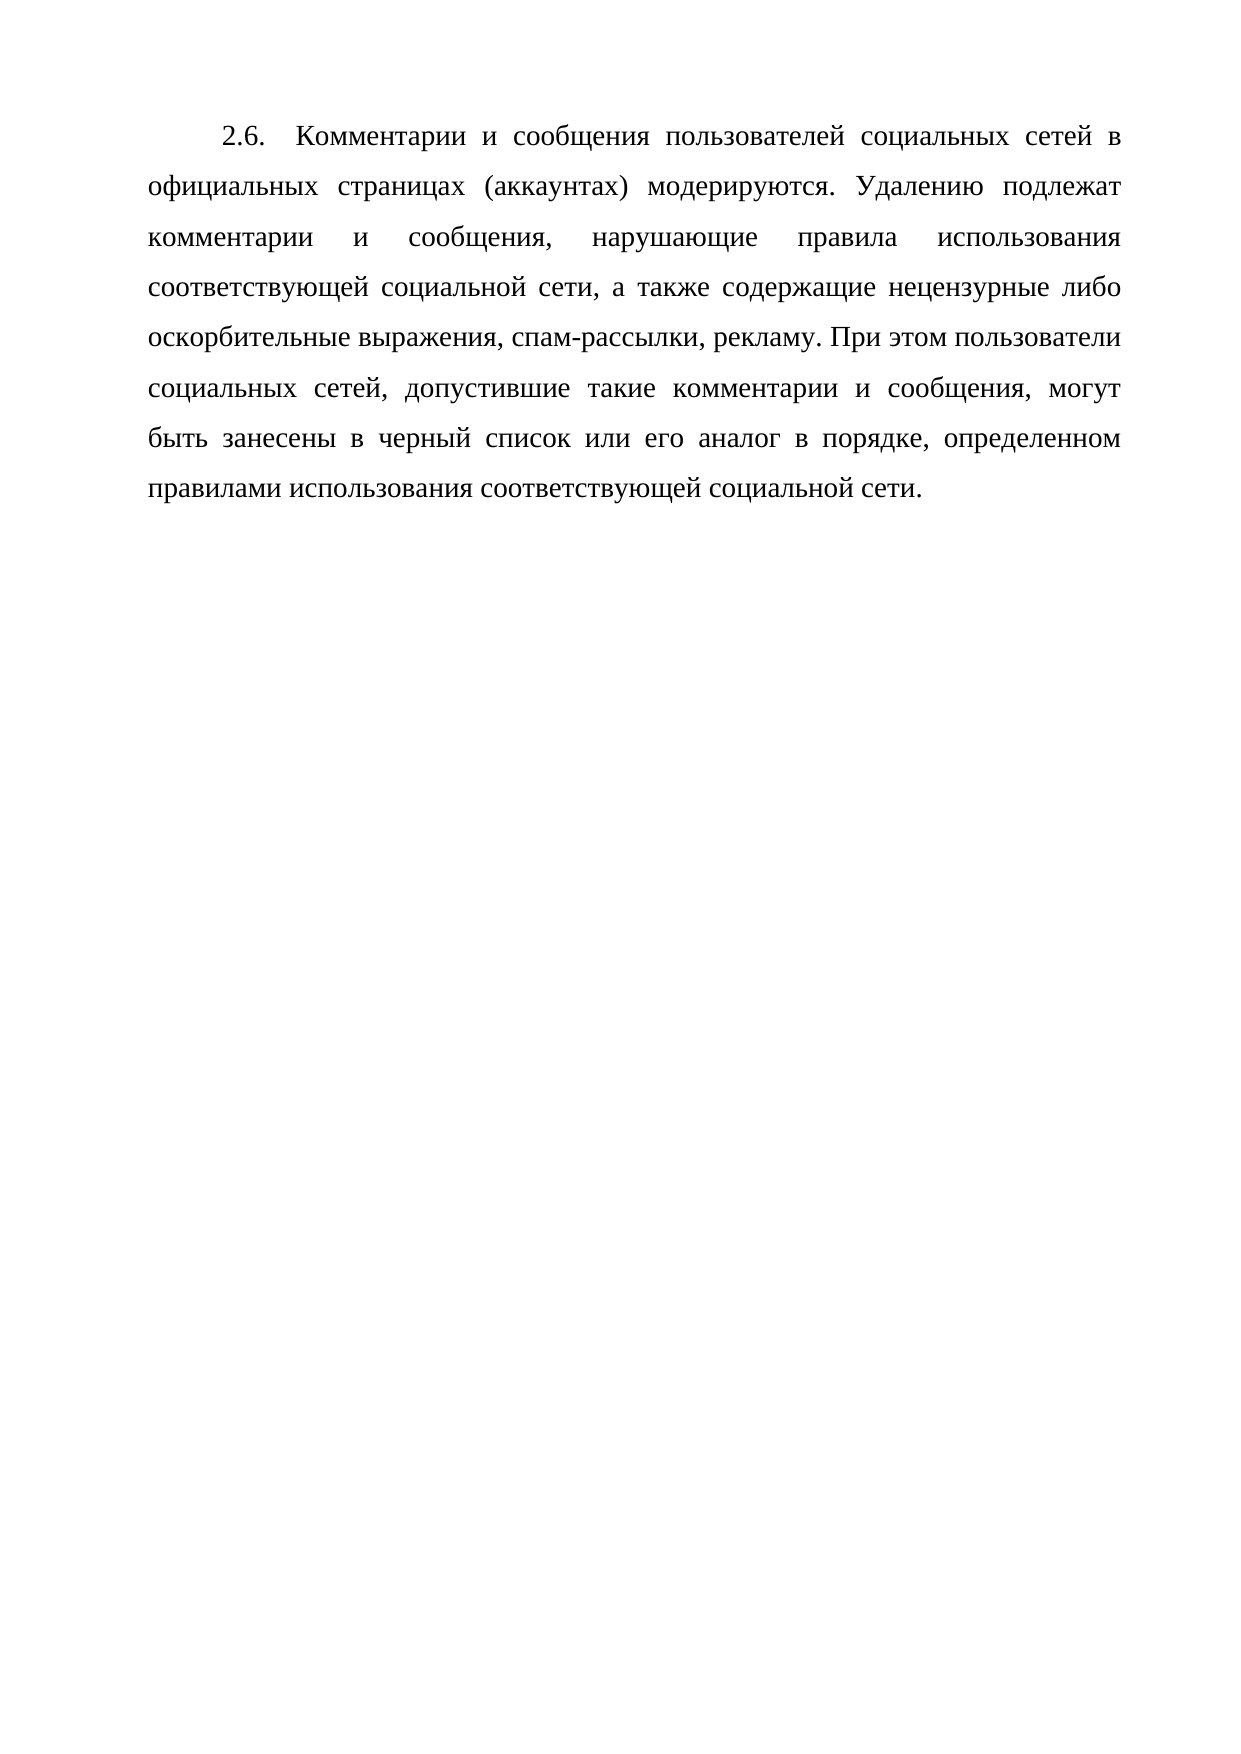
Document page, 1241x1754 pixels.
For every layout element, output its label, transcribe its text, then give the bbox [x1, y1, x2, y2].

list Комментарии и сообщения пользователей социальных сетей в официальных страницах (аккаунтах) модерируются. Удалению подлежат комментарии и сообщения, нарушающие правила использования соответствующей социальной сети, а также содержащие нецензурные либо оскорбительные выражения, спам-рассылки, рекламу. При этом пользователи социальных сетей, допустившие такие комментарии и сообщения, могут быть занесены в черный список или его аналог в порядке, определенном правилами использования соответствующей социальной сети. [148, 118, 1122, 504]
